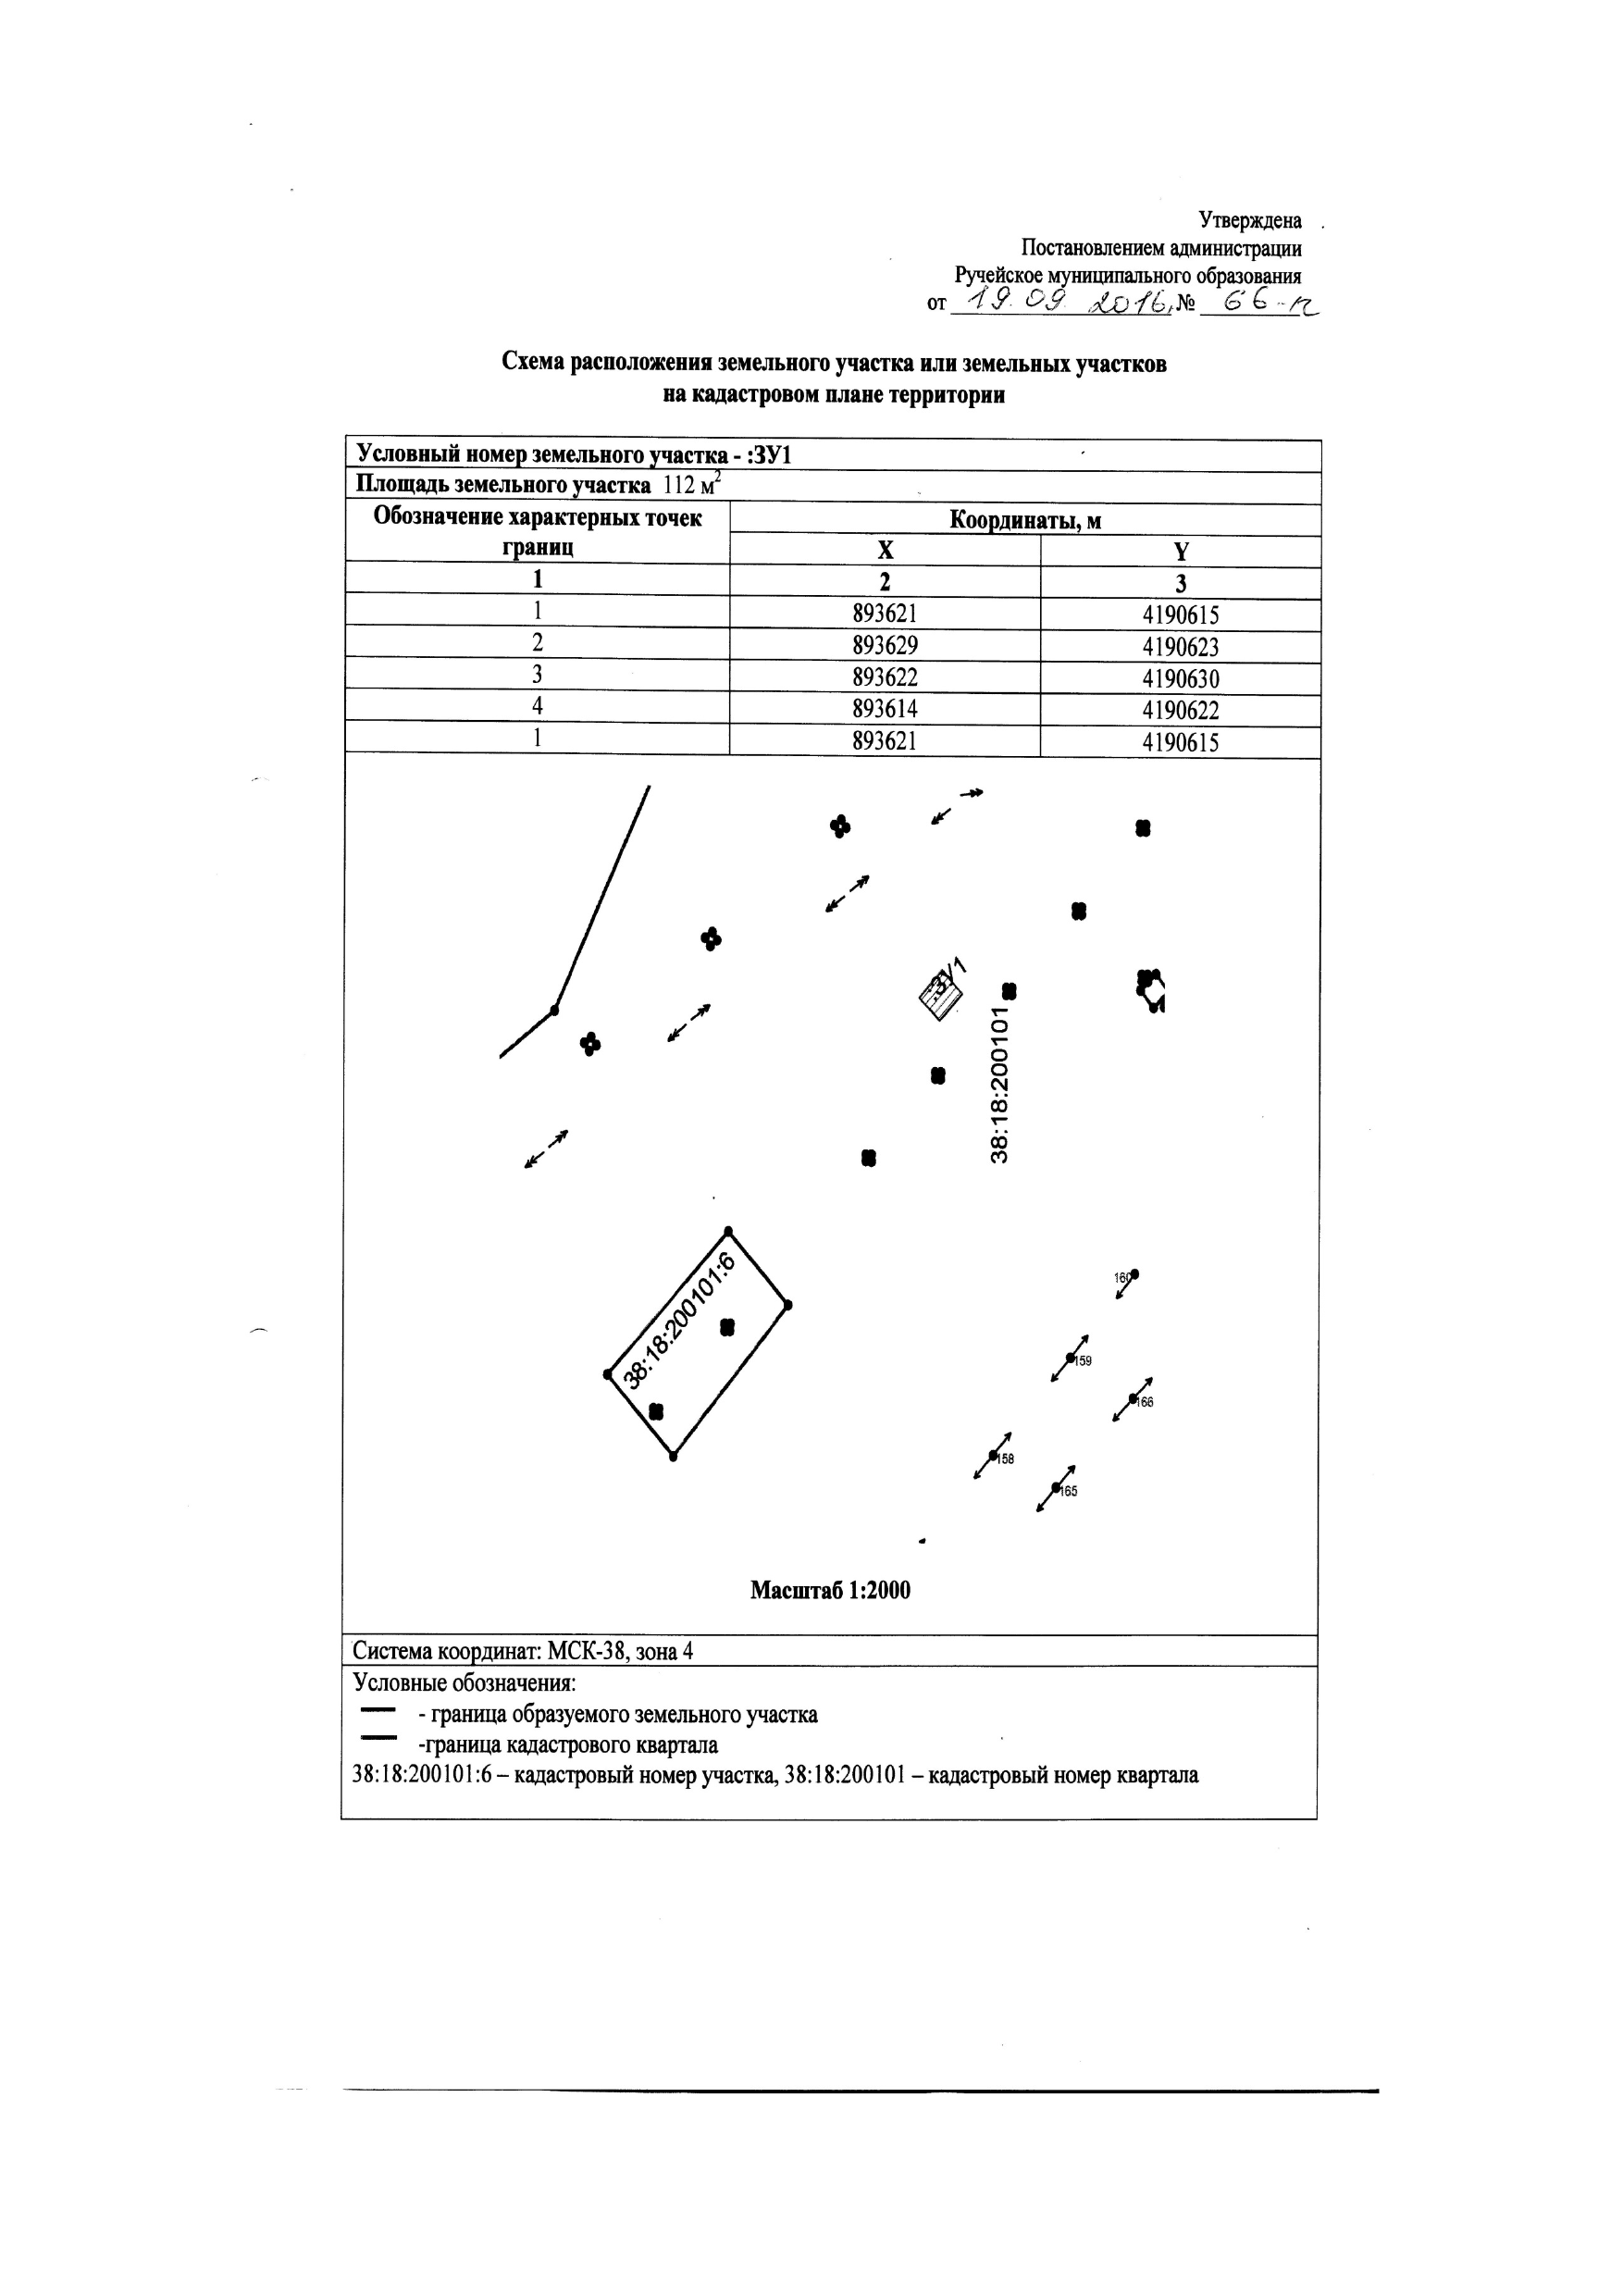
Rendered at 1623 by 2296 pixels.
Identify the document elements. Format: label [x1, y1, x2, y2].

picture [164, 55, 1391, 2094]
